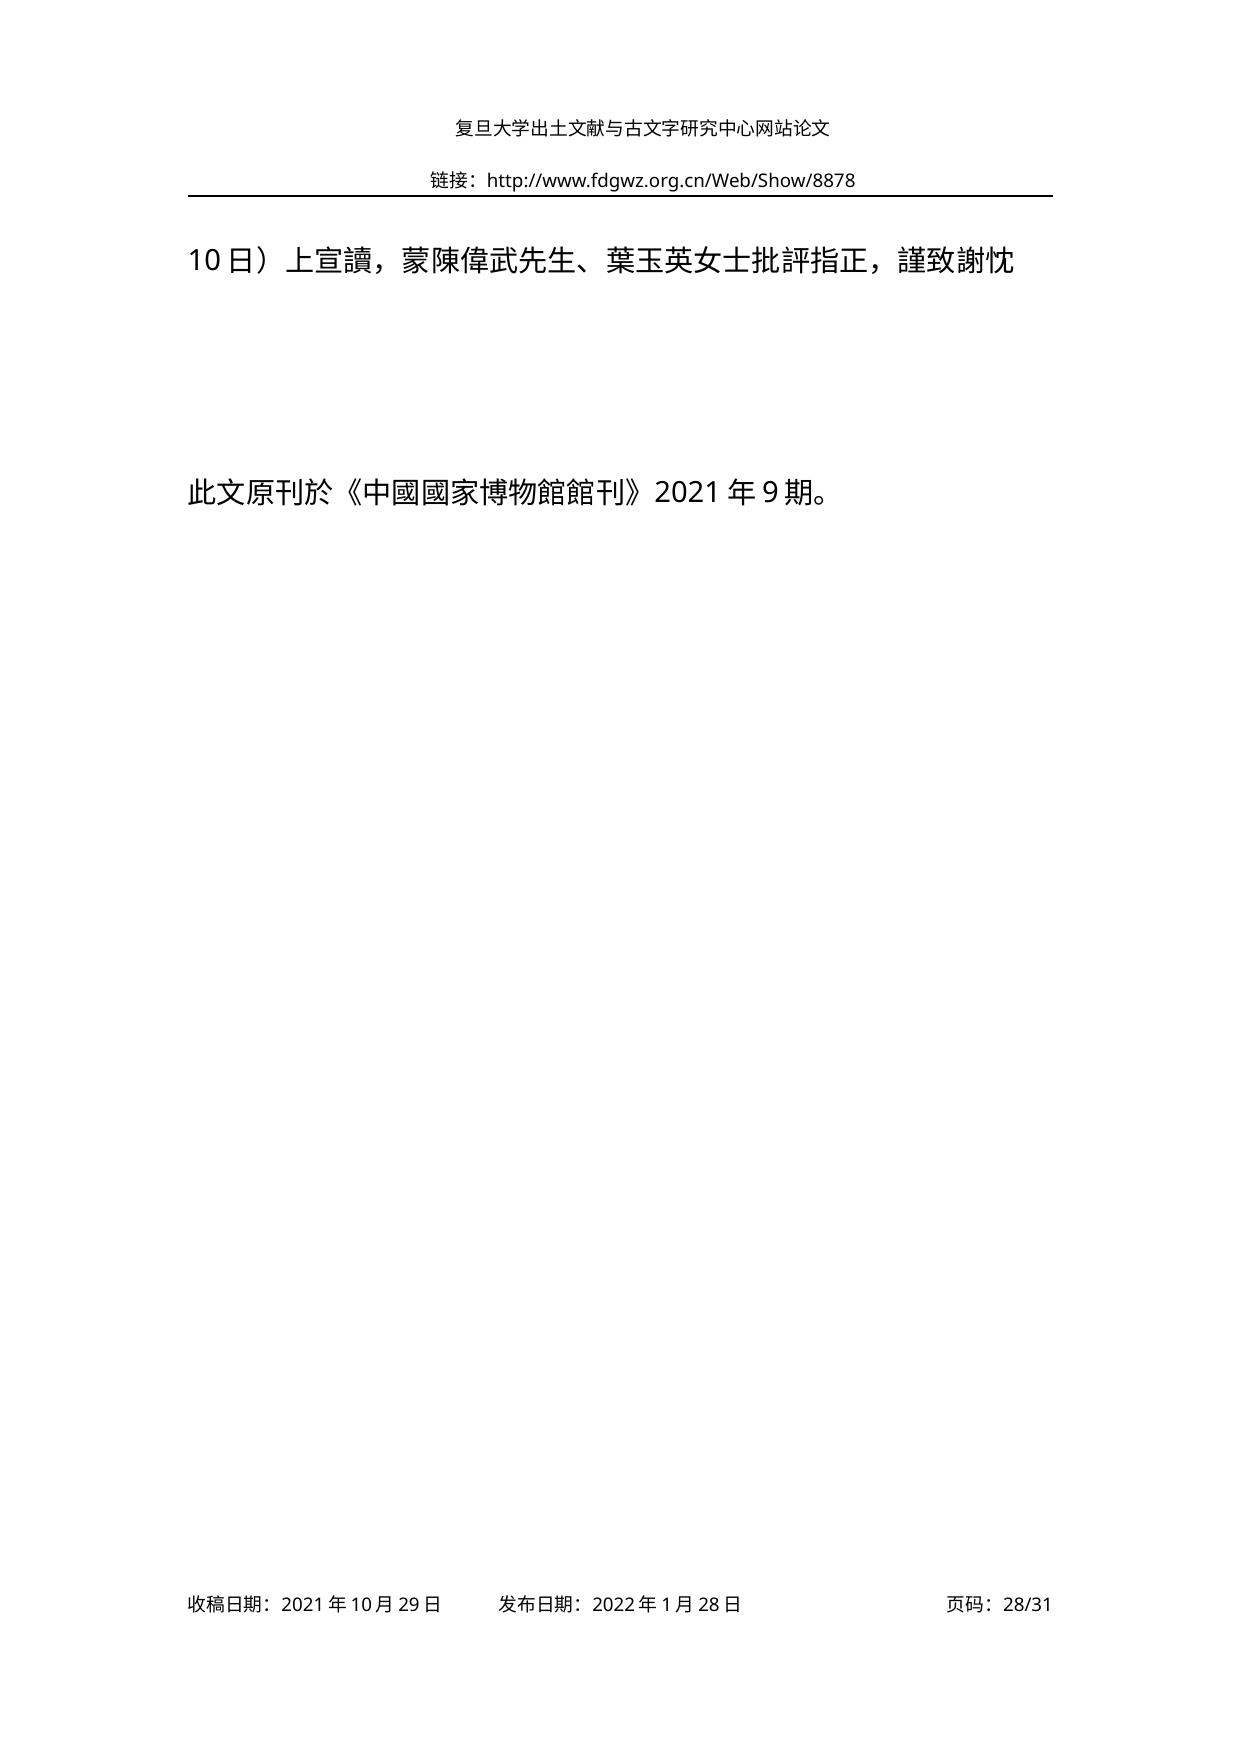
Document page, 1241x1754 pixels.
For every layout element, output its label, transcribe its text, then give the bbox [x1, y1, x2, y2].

text 此文原刊於《中國國家博物館館刊》2021年9期。 [187, 454, 1053, 529]
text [187, 222, 1053, 297]
